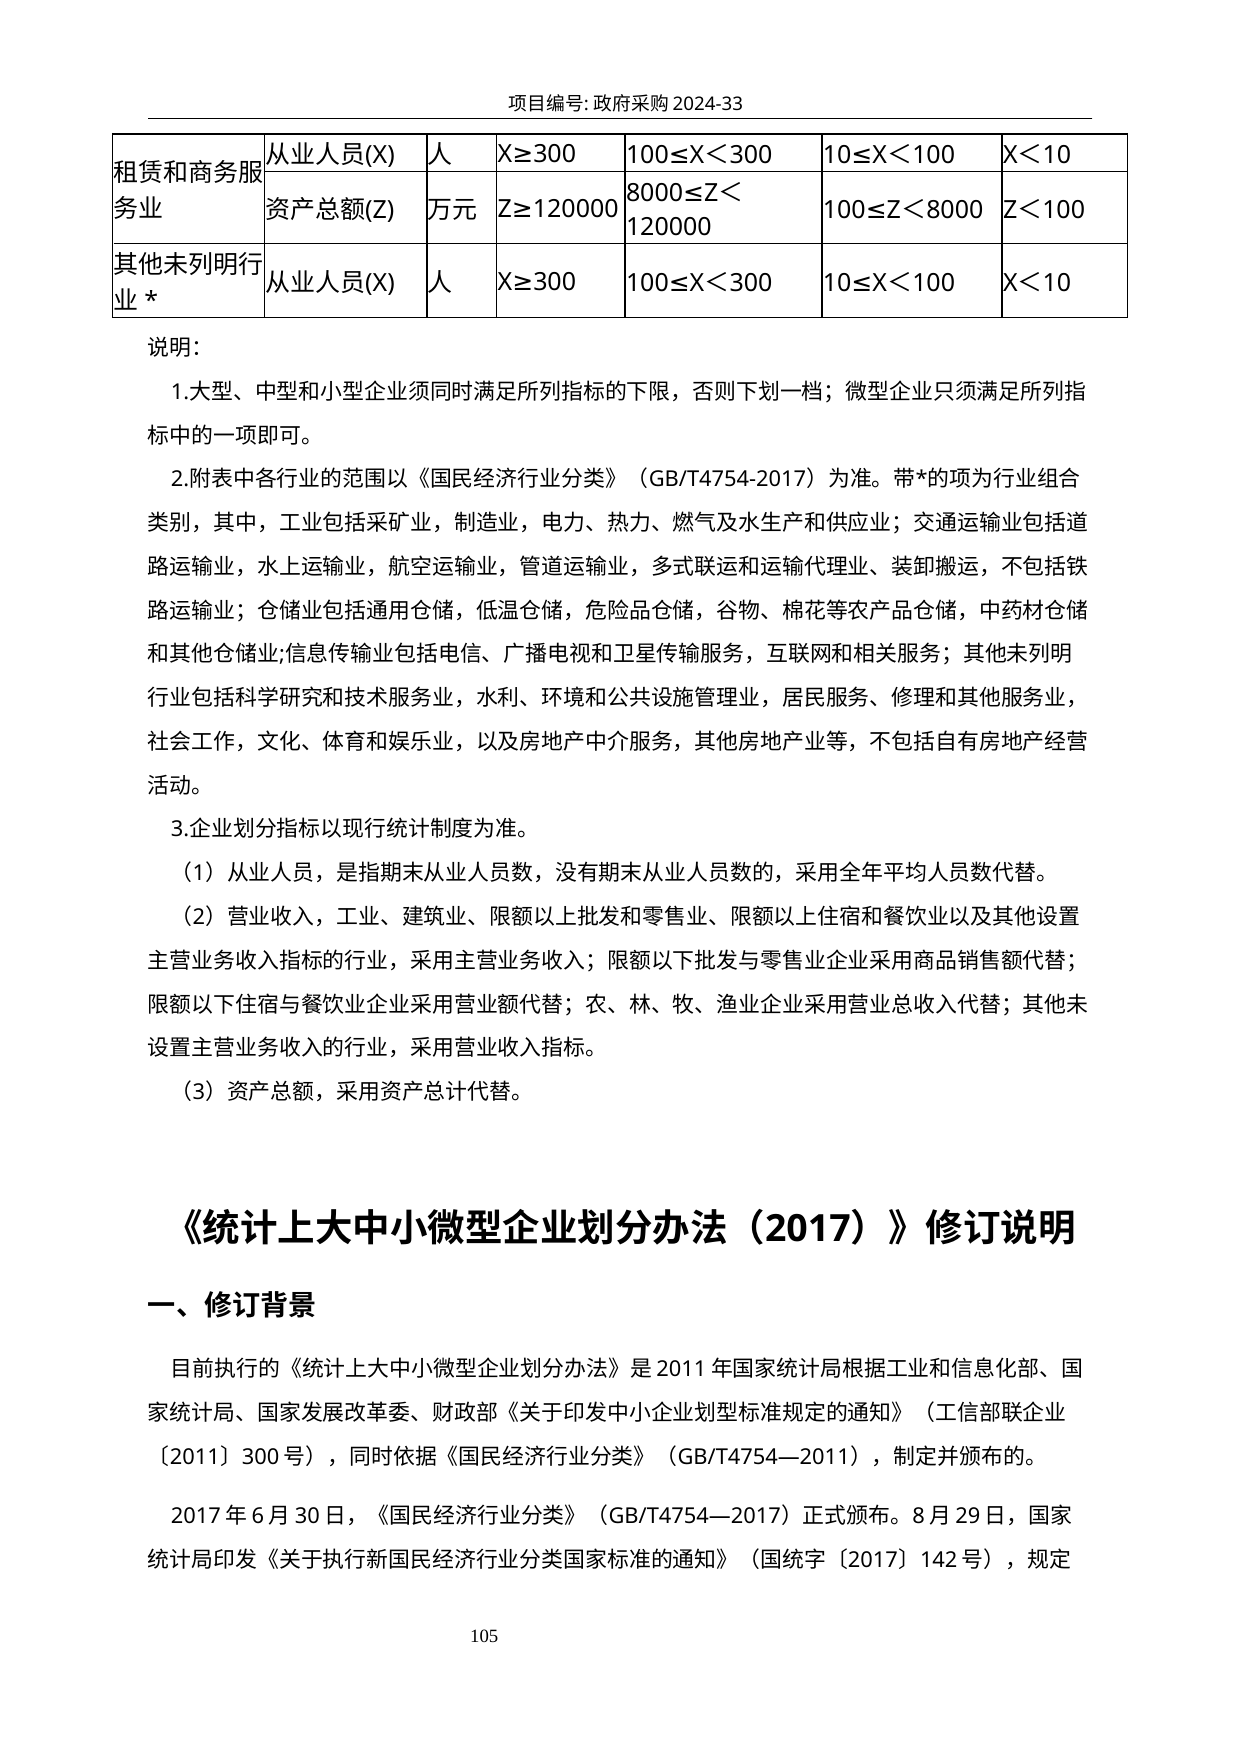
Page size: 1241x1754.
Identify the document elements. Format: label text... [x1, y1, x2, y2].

table_cell X＜10 [1003, 244, 1127, 317]
text 说明： [148, 318, 1092, 362]
text 《统计上大中小微型企业划分办法（2017）》修订说明 [148, 1189, 1092, 1252]
table_cell 10≤X＜100 [823, 135, 1001, 171]
table_cell 100≤X＜300 [626, 135, 821, 171]
table_cell 8000≤Z＜120000 [626, 172, 821, 243]
text 2.附表中各行业的范围以《国民经济行业分类》（GB/T4754-2017）为准。带*的项为行业组合类别，其中，工业包括采矿业，制造业，电力、热力、燃气及水生产和供应业；交通运输业包括道路运输业，水上运输业，航空运输业，管道运输业，多式联运和运输代理业、装卸搬运，不包括铁路运输业；仓储业包括通用仓储，低温仓储，危险品仓储，谷物、棉花等农产品仓储，中药材仓储和其他仓储业;信息传输业包括电信、广播电视和卫星传输服务，互联网和相关服务；其他未列明行业包括科学研究和技术服务业，水利、环境和公共设施管理业，居民服务、修理和其他服务业，社会工作，文化、体育和娱乐业，以及房地产中介服务，其他房地产业等，不包括自有房地产经营活动。 [148, 449, 1092, 799]
table_cell 10≤X＜100 [823, 244, 1001, 317]
table_cell X＜10 [1003, 135, 1127, 171]
text 1.大型、中型和小型企业须同时满足所列指标的下限，否则下划一档；微型企业只须满足所列指标中的一项即可。 [148, 362, 1092, 449]
table_cell 100≤X＜300 [626, 244, 821, 317]
text （1）从业人员，是指期末从业人员数，没有期末从业人员数的，采用全年平均人员数代替。 [148, 843, 1092, 887]
text 一、修订背景 [148, 1268, 1092, 1324]
table_cell 人 [428, 244, 496, 317]
table_cell Z≥120000 [497, 172, 624, 243]
text （3）资产总额，采用资产总计代替。 [148, 1062, 1092, 1106]
table_cell 人 [428, 135, 496, 171]
text （2）营业收入，工业、建筑业、限额以上批发和零售业、限额以上住宿和餐饮业以及其他设置主营业务收入指标的行业，采用主营业务收入；限额以下批发与零售业企业采用商品销售额代替；限额以下住宿与餐饮业企业采用营业额代替；农、林、牧、渔业企业采用营业总收入代替；其他未设置主营业务收入的行业，采用营业收入指标。 [148, 887, 1092, 1062]
table_cell X≥300 [497, 135, 624, 171]
text 目前执行的《统计上大中小微型企业划分办法》是2011年国家统计局根据工业和信息化部、国家统计局、国家发展改革委、财政部《关于印发中小企业划型标准规定的通知》（工信部联企业〔2011〕300号），同时依据《国民经济行业分类》（GB/T4754—2011），制定并颁布的。 [148, 1339, 1092, 1471]
table_cell 从业人员(X) [265, 244, 426, 317]
table_cell 资产总额(Z) [265, 172, 426, 243]
table_cell 租赁和商务服务业 [113, 135, 264, 243]
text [148, 1486, 1092, 1574]
table_cell 万元 [428, 172, 496, 243]
text 3.企业划分指标以现行统计制度为准。 [148, 799, 1092, 843]
table_cell 100≤Z＜8000 [823, 172, 1001, 243]
table_cell 其他未列明行业 * [113, 244, 264, 317]
table_cell 从业人员(X) [265, 135, 426, 171]
table_cell Z＜100 [1003, 172, 1127, 243]
table_cell X≥300 [497, 244, 624, 317]
